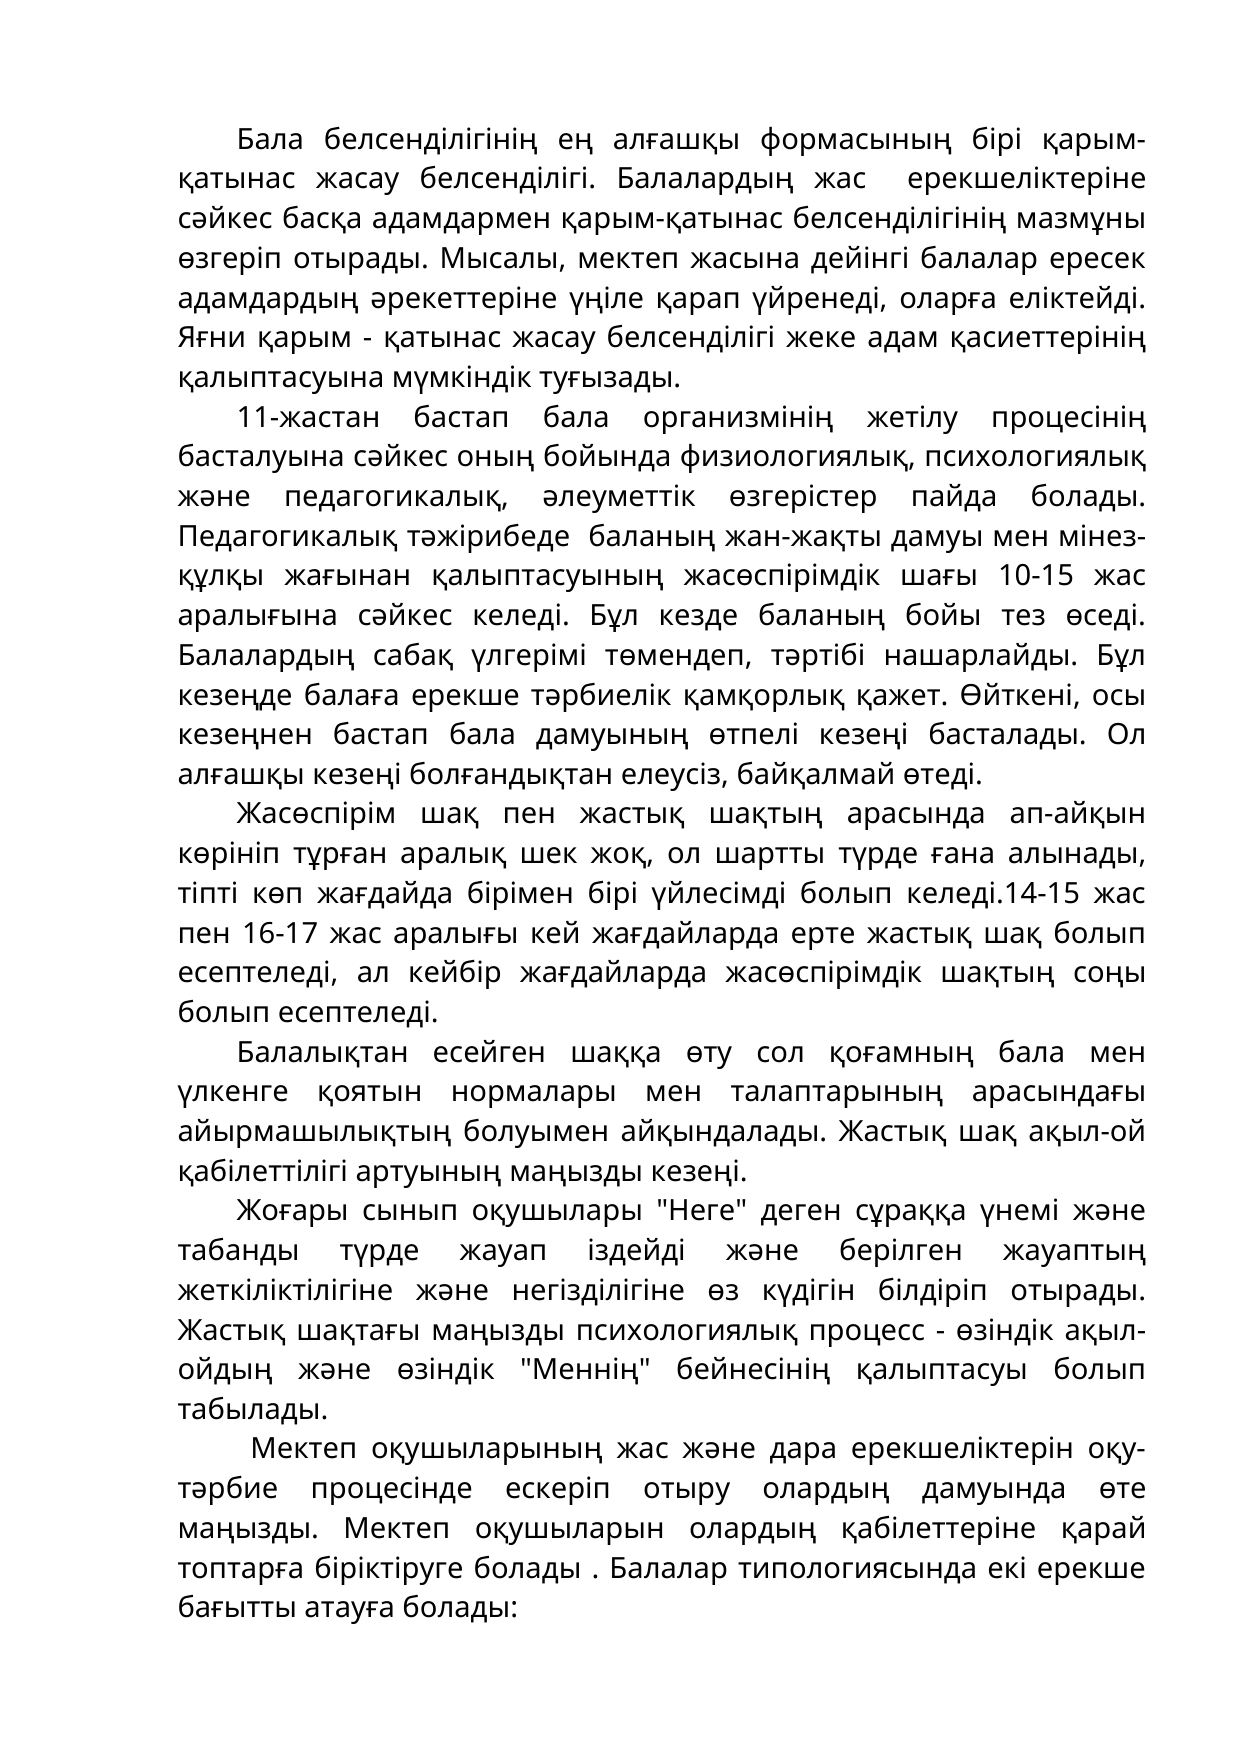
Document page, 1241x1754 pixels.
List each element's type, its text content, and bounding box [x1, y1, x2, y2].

text Жоғары сынып оқушылары "Неге" деген сұраққа үнемi және табанды түрде жауап iздейдi және берiлген жауаптың жеткiлiктiлiгiне және негiздiлiгiне өз күдiгiн бiлдiрiп отырады. Жастық шақтағы маңызды психологиялық процесс - өзiндiк ақыл-ойдың және өзiндiк "Меннiң" бейнесiнiң қалыптасуы болып табылады. [177, 1190, 1147, 1428]
text 11-жастан бастап бала организмiнiң жетiлу процесiнiң басталуына сәйкес оның бойында физиологиялық, психологиялық және педагогикалық, әлеуметтiк өзгерiстер пайда болады. Педагогикалық тәжiрибеде баланың жан-жақты дамуы мен мiнез-құлқы жағынан қалыптасуының жасөспiрiмдiк шағы 10-15 жас аралығына сәйкес келедi. Бұл кезде баланың бойы тез өседi. Балалардың сабақ үлгерiмi төмендеп, тәртiбi нашарлайды. Бұл кезеңде балаға ерекше тәрбиелiк қамқорлық қажет. Өйткенi, осы кезеңнен бастап бала дамуының өтпелi кезеңi басталады. Ол алғашқы кезеңi болғандықтан елеусiз, байқалмай өтедi. [177, 396, 1147, 793]
text Мектеп оқушыларының жас және дара ерекшелiктерiн оқу-тәрбие процесiнде ескерiп отыру олардың дамуында өте маңызды. Мектеп оқушыларын олардың қабiлеттерiне қарай топтарға бiрiктiруге болады . Балалар типологиясында екi ерекше бағытты атауға болады: [177, 1428, 1147, 1626]
text Жасөспiрiм шақ пен жастық шақтың арасында ап-айқын көрiнiп тұрған аралық шек жоқ, ол шартты түрде ғана алынады, тiптi көп жағдайда бiрiмен бiрi үйлесiмдi болып келедi.14-15 жас пен 16-17 жас аралығы кей жағдайларда ерте жастық шақ болып есептеледi, ал кейбiр жағдайларда жасөспiрiмдiк шақтың соңы болып есептеледi. [177, 793, 1147, 1031]
text Бала белсендiлiгiнiң ең алғашқы формасының бiрi қарым-қатынас жасау белсендiлiгi. Балалардың жас ерекшелiктерiне сәйкес басқа адамдармен қарым-қатынас белсендiлiгiнiң мазмұны өзгерiп отырады. Мысалы, мектеп жасына дейiнгi балалар ересек адамдардың әрекеттерiне үңiле қарап үйренедi, оларға елiктейдi. Яғни қарым - қатынас жасау белсендiлiгi жеке адам қасиеттерiнiң қалыптасуына мүмкiндiк туғызады. [177, 118, 1147, 396]
text Балалықтан есейген шаққа өту сол қоғамның бала мен үлкенге қоятын нормалары мен талаптарының арасындағы айырмашылықтың болуымен айқындалады. Жастық шақ ақыл-ой қабiлеттiлiгi артуының маңызды кезеңi. [177, 1031, 1147, 1190]
